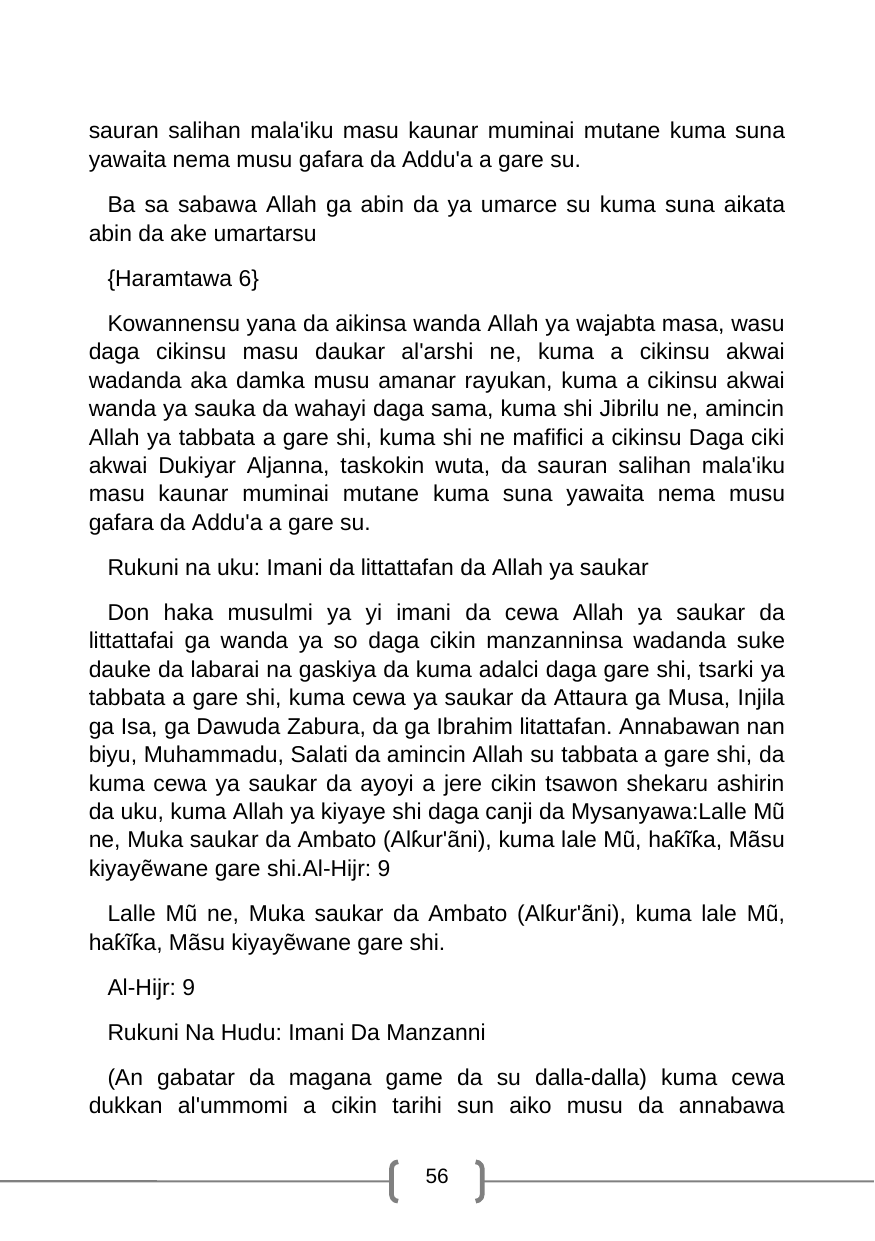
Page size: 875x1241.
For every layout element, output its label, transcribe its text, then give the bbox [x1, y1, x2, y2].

text Lalle Mũ ne, Muka saukar da Ambato (Alƙur'ãni), kuma lale Mũ, haƙĩƙa, Mãsu kiyayẽwane gare shi. [88, 900, 786, 955]
text Don haka musulmi ya yi imani da cewa Allah ya saukar da littattafai ga wanda ya so daga cikin manzanninsa wadanda suke dauke da labarai na gaskiya da kuma adalci daga gare shi, tsarki ya tabbata a gare shi, kuma cewa ya saukar da Attaura ga Musa, Injila ga Isa, ga Dawuda Zabura, da ga Ibrahim litattafan. Annabawan nan biyu, Muhammadu, Salati da amincin Allah su tabbata a gare shi, da kuma cewa ya saukar da ayoyi a jere cikin tsawon shekaru ashirin da uku, kuma Allah ya kiyaye shi daga canji da Mysanyawa:Lalle Mũ ne, Muka saukar da Ambato (Alƙur'ãni), kuma lale Mũ, haƙĩƙa, Mãsu kiyayẽwane gare shi.Al-Hijr: 9 [88, 599, 786, 881]
text Al-Hijr: 9 [88, 973, 786, 1000]
text Rukuni Na Hudu: Imani Da Manzanni [88, 1019, 786, 1045]
text Kowannensu yana da aikinsa wanda Allah ya wajabta masa, wasu daga cikinsu masu daukar al'arshi ne, kuma a cikinsu akwai wadanda aka damka musu amanar rayukan, kuma a cikinsu akwai wanda ya sauka da wahayi daga sama, kuma shi Jibrilu ne, amincin Allah ya tabbata a gare shi, kuma shi ne mafifici a cikinsu Daga ciki akwai Dukiyar Aljanna, taskokin wuta, da sauran salihan mala'iku masu kaunar muminai mutane kuma suna yawaita nema musu gafara da Addu'a a gare su. [88, 310, 786, 535]
text {Haramtawa 6} [88, 264, 786, 291]
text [88, 1064, 786, 1118]
text Ba sa sabawa Allah ga abin da ya umarce su kuma suna aikata abin da ake umartarsu [88, 191, 786, 246]
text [88, 117, 786, 172]
text Rukuni na uku: Imani da littattafan da Allah ya saukar [88, 554, 786, 580]
